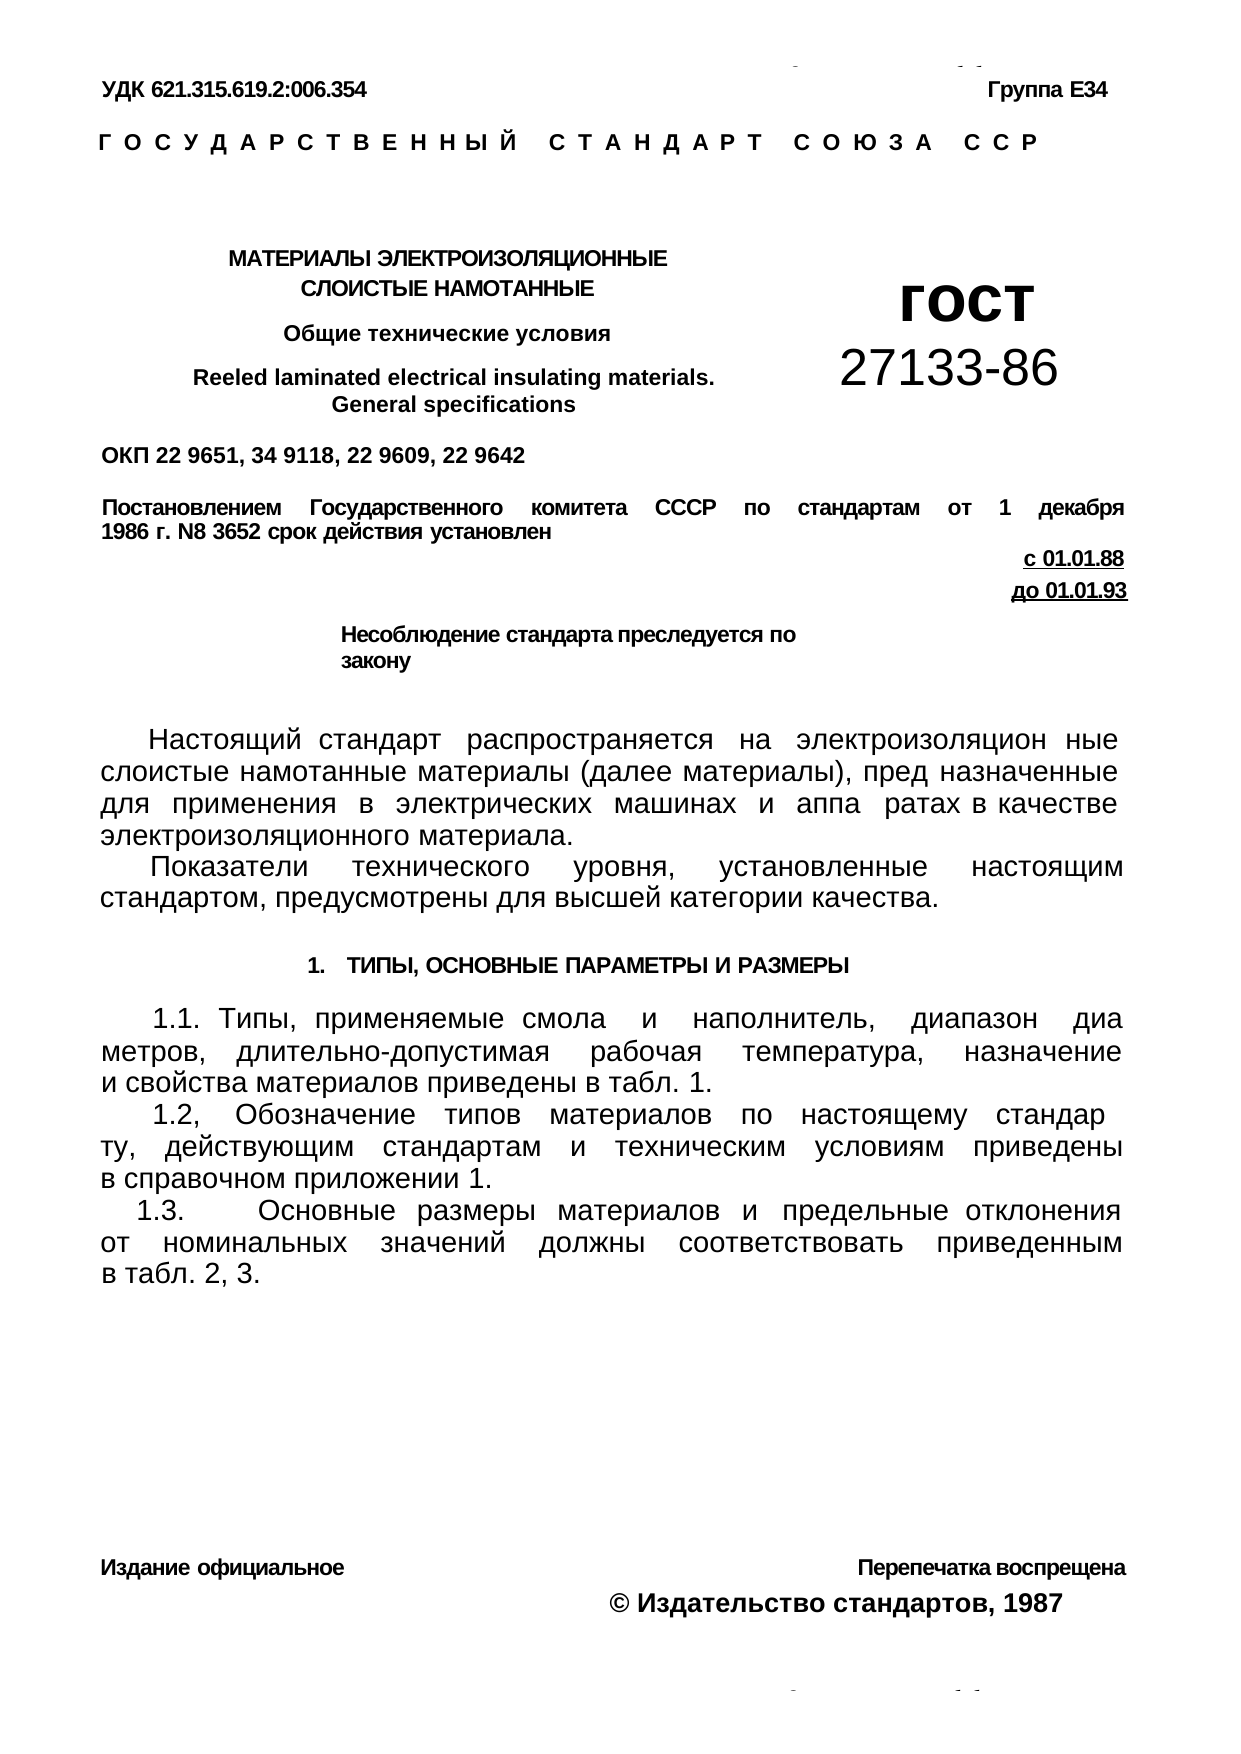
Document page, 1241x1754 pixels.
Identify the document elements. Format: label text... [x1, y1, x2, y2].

text Reeled laminated electrical insulating materials. [192, 365, 715, 391]
text 1. ТИПЫ, ОСНОВНЫЕ ПАРАМЕТРЫ И РАЗМЕРЫ [307, 952, 1138, 978]
text Настоящий стандарт распространяется на электроизоляцион­ ные слоистые намотанные материалы (далее материалы), пред­ назначенные для применения в электрических машинах и аппа­ ратах в качестве электроизоляционного материала. [100, 724, 1118, 851]
text © Издательство стандартов, 1987 [609, 1587, 1138, 1618]
text МАТЕРИАЛЫ ЭЛЕКТРОИЗОЛЯЦИОННЫЕ СЛОИСТЫЕ НАМОТАННЫЕ [181, 245, 715, 302]
text от номинальных значений должны соответствовать приведенным в табл. 2, 3. [100, 1228, 1124, 1290]
text 27133-86 [839, 336, 1138, 396]
text Показатели технического уровня, установленные настоящим стандартом, предусмотрены для высшей категории качества. [99, 851, 1124, 913]
text УДК 621.315.619.2:006.354 Группа Е34 [102, 76, 1138, 103]
text с 01.01.88 до 01.01.93 [1011, 545, 1138, 603]
text General specifications ОКП 22 9651, 34 9118, 22 9609, 22 9642 [101, 391, 578, 468]
text Издание официальное Перепечатка воспрещена [100, 1554, 1138, 1580]
text Несоблюдение стандарта преследуется по закону [341, 621, 870, 674]
text гост [898, 259, 1138, 336]
text 1.1. Типы, применяемые смола и наполнитель, диапазон диа­ метров, длительно-допустимая рабочая температура, назначение и свойства материалов приведены в табл. 1. [101, 1003, 1124, 1099]
text Постановлением Государственного комитета СССР по стандартам от 1 декабря 1986 г. N8 3652 срок действия установлен [101, 496, 1125, 545]
text 1.2, Обозначение типов материалов по настоящему стандар­ ту, действующим стандартам и техническим условиям приведены в справочном приложении 1. [100, 1099, 1124, 1194]
text Г О С У Д А Р С Т В Е Н Н Ы Й С Т А Н Д А Р Т С О Ю З А С С Р [98, 129, 1138, 156]
text Общие технические условия [179, 320, 715, 346]
text 1.3. Основные размеры материалов и предельные отклонения [100, 1195, 1138, 1226]
